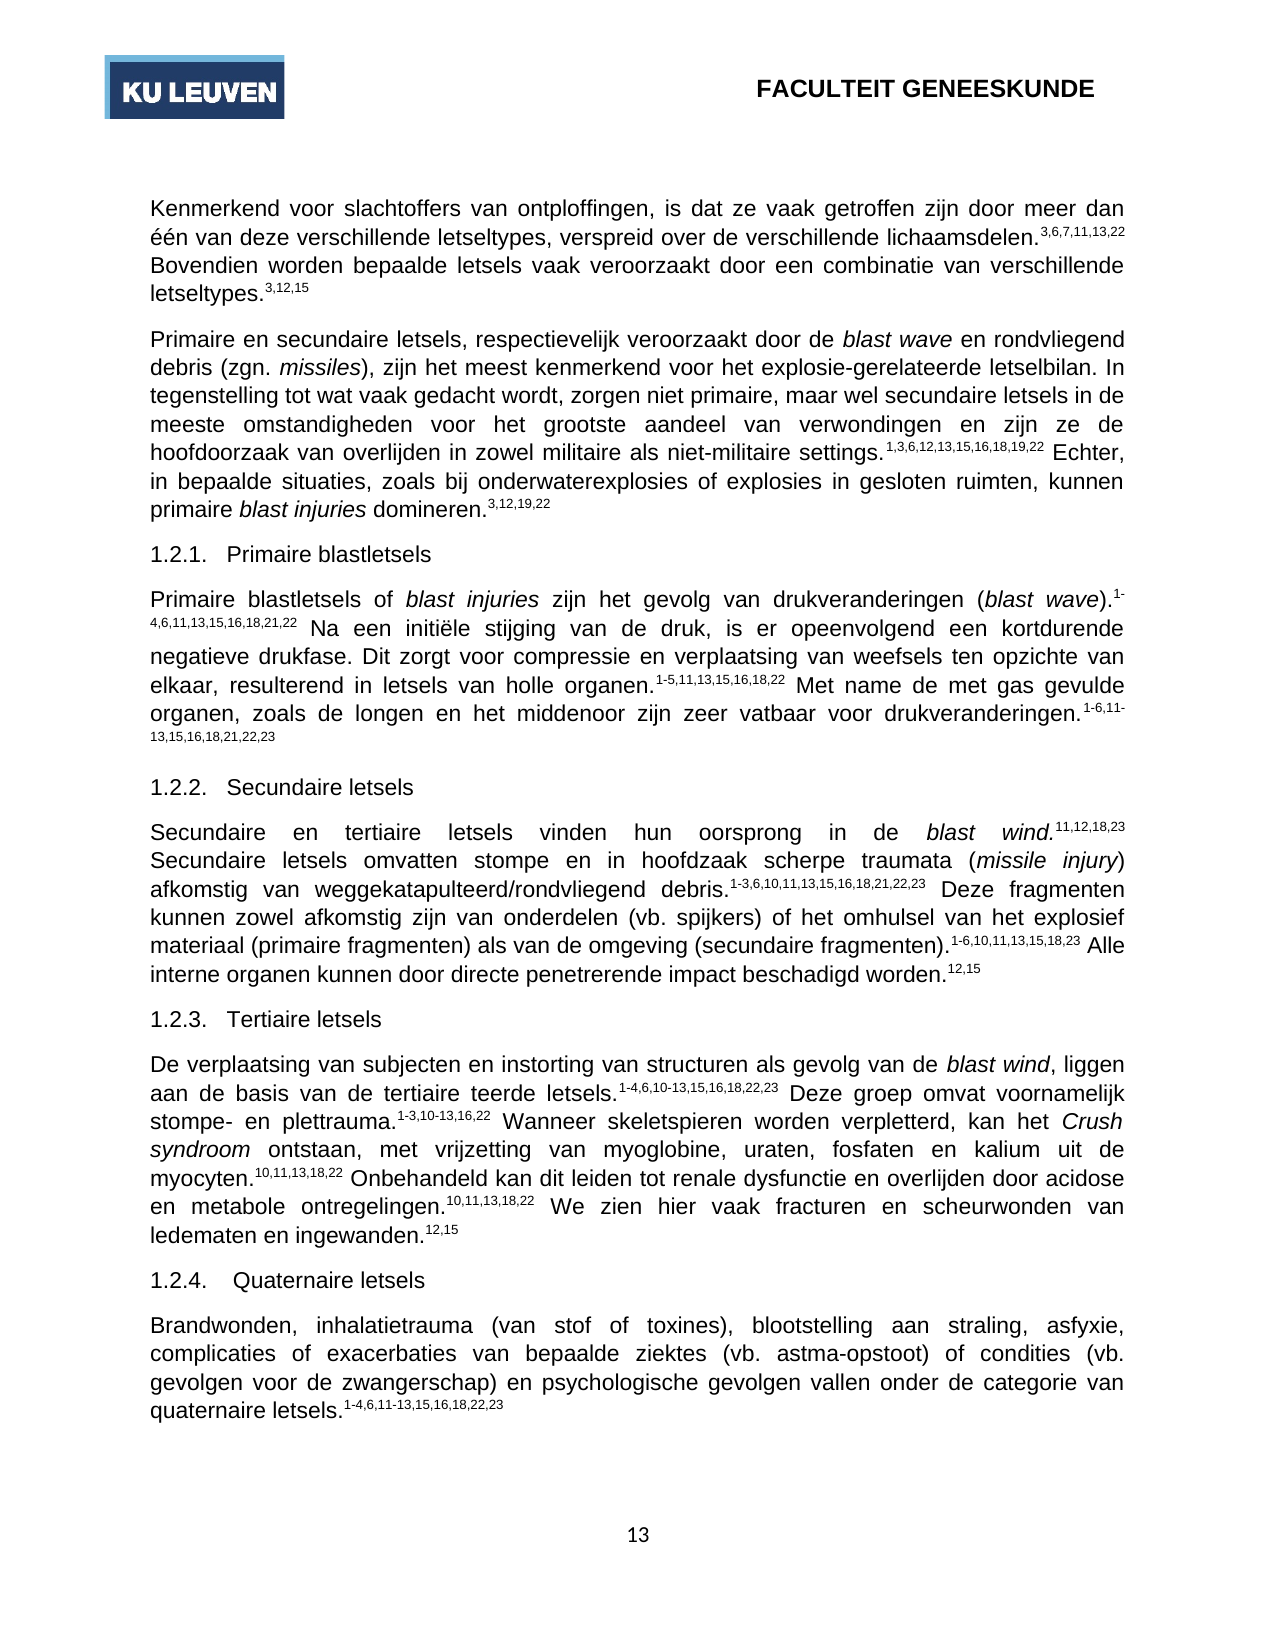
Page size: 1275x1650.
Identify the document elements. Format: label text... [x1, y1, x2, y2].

text 1.2.3. Tertiaire letsels [150, 1006, 1125, 1032]
text 1.2.2. Secundaire letsels [150, 774, 1125, 800]
text 1.2.4. Quaternaire letsels [150, 1267, 1125, 1293]
text 1.2.1. Primaire blastletsels [150, 541, 1125, 568]
text De verplaatsing van subjecten en instorting van structuren als gevolg van de blast wind, liggen aan de basis van de tertiaire teerde letsels.1-4,6,10-13,15,16,18,22,23 Deze groep omvat voornamelijk stompe- en plettrauma.1-3,10-13,16,22 Wanneer skeletspieren worden verpletterd, kan het Crush syndroom ontstaan, met vrijzetting van myoglobine, uraten, fosfaten en kalium uit de myocyten.10,11,13,18,22 Onbehandeld kan dit leiden tot renale dysfunctie en overlijden door acidose en metabole ontregelingen.10,11,13,18,22 We zien hier vaak fracturen en scheurwonden van ledematen en ingewanden.12,15 [150, 1051, 1125, 1248]
text Primaire blastletsels of blast injuries zijn het gevolg van drukveranderingen (blast wave).1-4,6,11,13,15,16,18,21,22 Na een initiële stijging van de druk, is er opeenvolgend een kortdurende negatieve drukfase. Dit zorgt voor compressie en verplaatsing van weefsels ten opzichte van elkaar, resulterend in letsels van holle organen.1-5,11,13,15,16,18,22 Met name de met gas gevulde organen, zoals de longen en het middenoor zijn zeer vatbaar voor drukveranderingen.1-6,11-13,15,16,18,21,22,23 [150, 586, 1125, 755]
picture [103, 55, 284, 118]
text Brandwonden, inhalatietrauma (van stof of toxines), blootstelling aan straling, asfyxie, complicaties of exacerbaties van bepaalde ziektes (vb. astma-opstoot) of condities (vb. gevolgen voor de zwangerschap) en psychologische gevolgen vallen onder de categorie van quaternaire letsels.1-4,6,11-13,15,16,18,22,23 [150, 1312, 1125, 1424]
text Primaire en secundaire letsels, respectievelijk veroorzaakt door de blast wave en rondvliegend debris (zgn. missiles), zijn het meest kenmerkend voor het explosie-gerelateerde letselbilan. In tegenstelling tot wat vaak gedacht wordt, zorgen niet primaire, maar wel secundaire letsels in de meeste omstandigheden voor het grootste aandeel van verwondingen en zijn ze de hoofdoorzaak van overlijden in zowel militaire als niet-militaire settings.1,3,6,12,13,15,16,18,19,22 Echter, in bepaalde situaties, zoals bij onderwaterexplosies of explosies in gesloten ruimten, kunnen primaire blast injuries domineren.3,12,19,22 [150, 326, 1125, 522]
text Kenmerkend voor slachtoffers van ontploffingen, is dat ze vaak getroffen zijn door meer dan één van deze verschillende letseltypes, verspreid over de verschillende lichaamsdelen.3,6,7,11,13,22 Bovendien worden bepaalde letsels vaak veroorzaakt door een combinatie van verschillende letseltypes.3,12,15 [150, 195, 1125, 307]
text Secundaire en tertiaire letsels vinden hun oorsprong in de blast wind.11,12,18,23 Secundaire letsels omvatten stompe en in hoofdzaak scherpe traumata (missile injury) afkomstig van weggekatapulteerd/rondvliegend debris.1-3,6,10,11,13,15,16,18,21,22,23 Deze fragmenten kunnen zowel afkomstig zijn van onderdelen (vb. spijkers) of het omhulsel van het explosief materiaal (primaire fragmenten) als van de omgeving (secundaire fragmenten).1-6,10,11,13,15,18,23 Alle interne organen kunnen door directe penetrerende impact beschadigd worden.12,15 [150, 819, 1125, 987]
